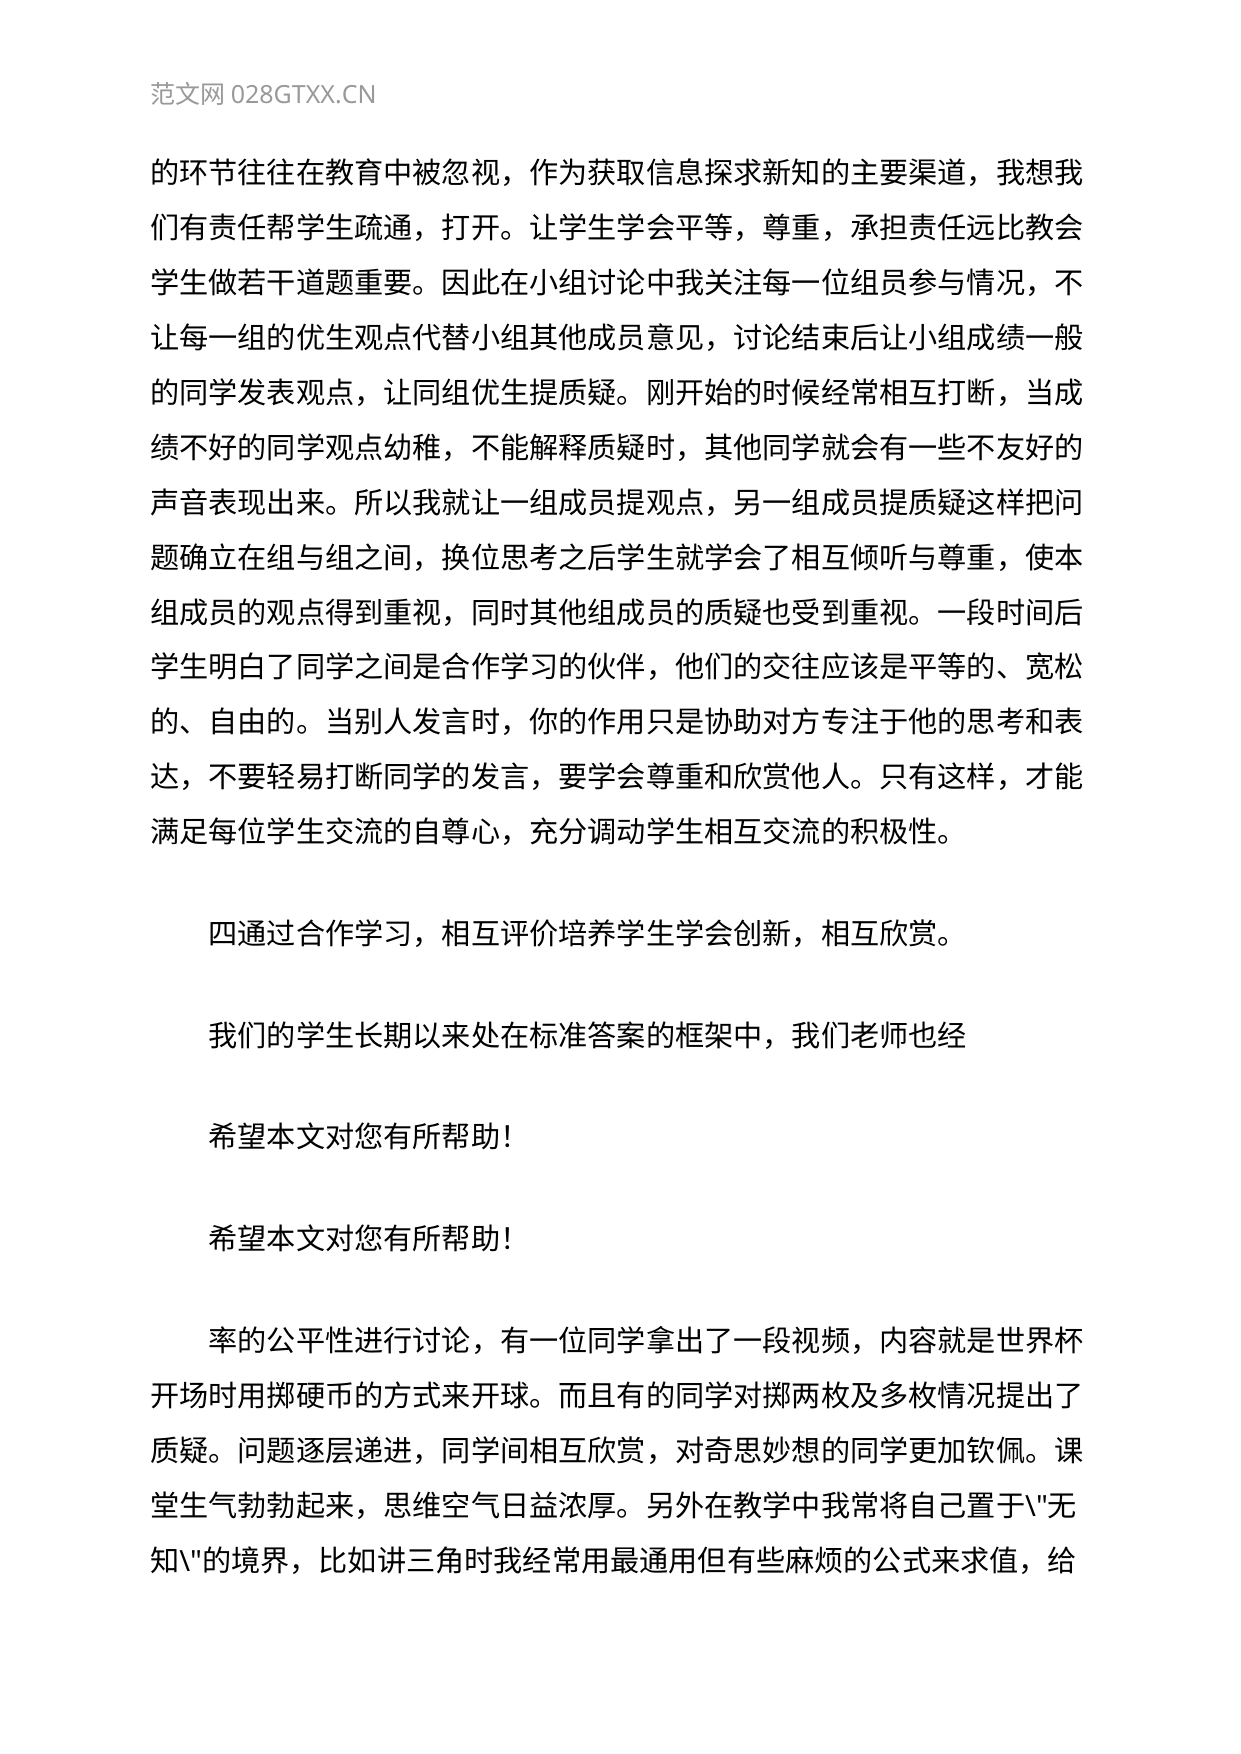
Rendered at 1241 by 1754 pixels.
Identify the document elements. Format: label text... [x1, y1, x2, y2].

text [150, 150, 1090, 851]
text 我们的学生长期以来处在标准答案的框架中，我们老师也经 [150, 1012, 1090, 1054]
text 希望本文对您有所帮助！ [150, 1114, 1090, 1156]
text 四通过合作学习，相互评价培养学生学会创新，相互欣赏。 [150, 911, 1090, 953]
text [150, 1318, 1090, 1580]
text 希望本文对您有所帮助！ [150, 1216, 1090, 1258]
